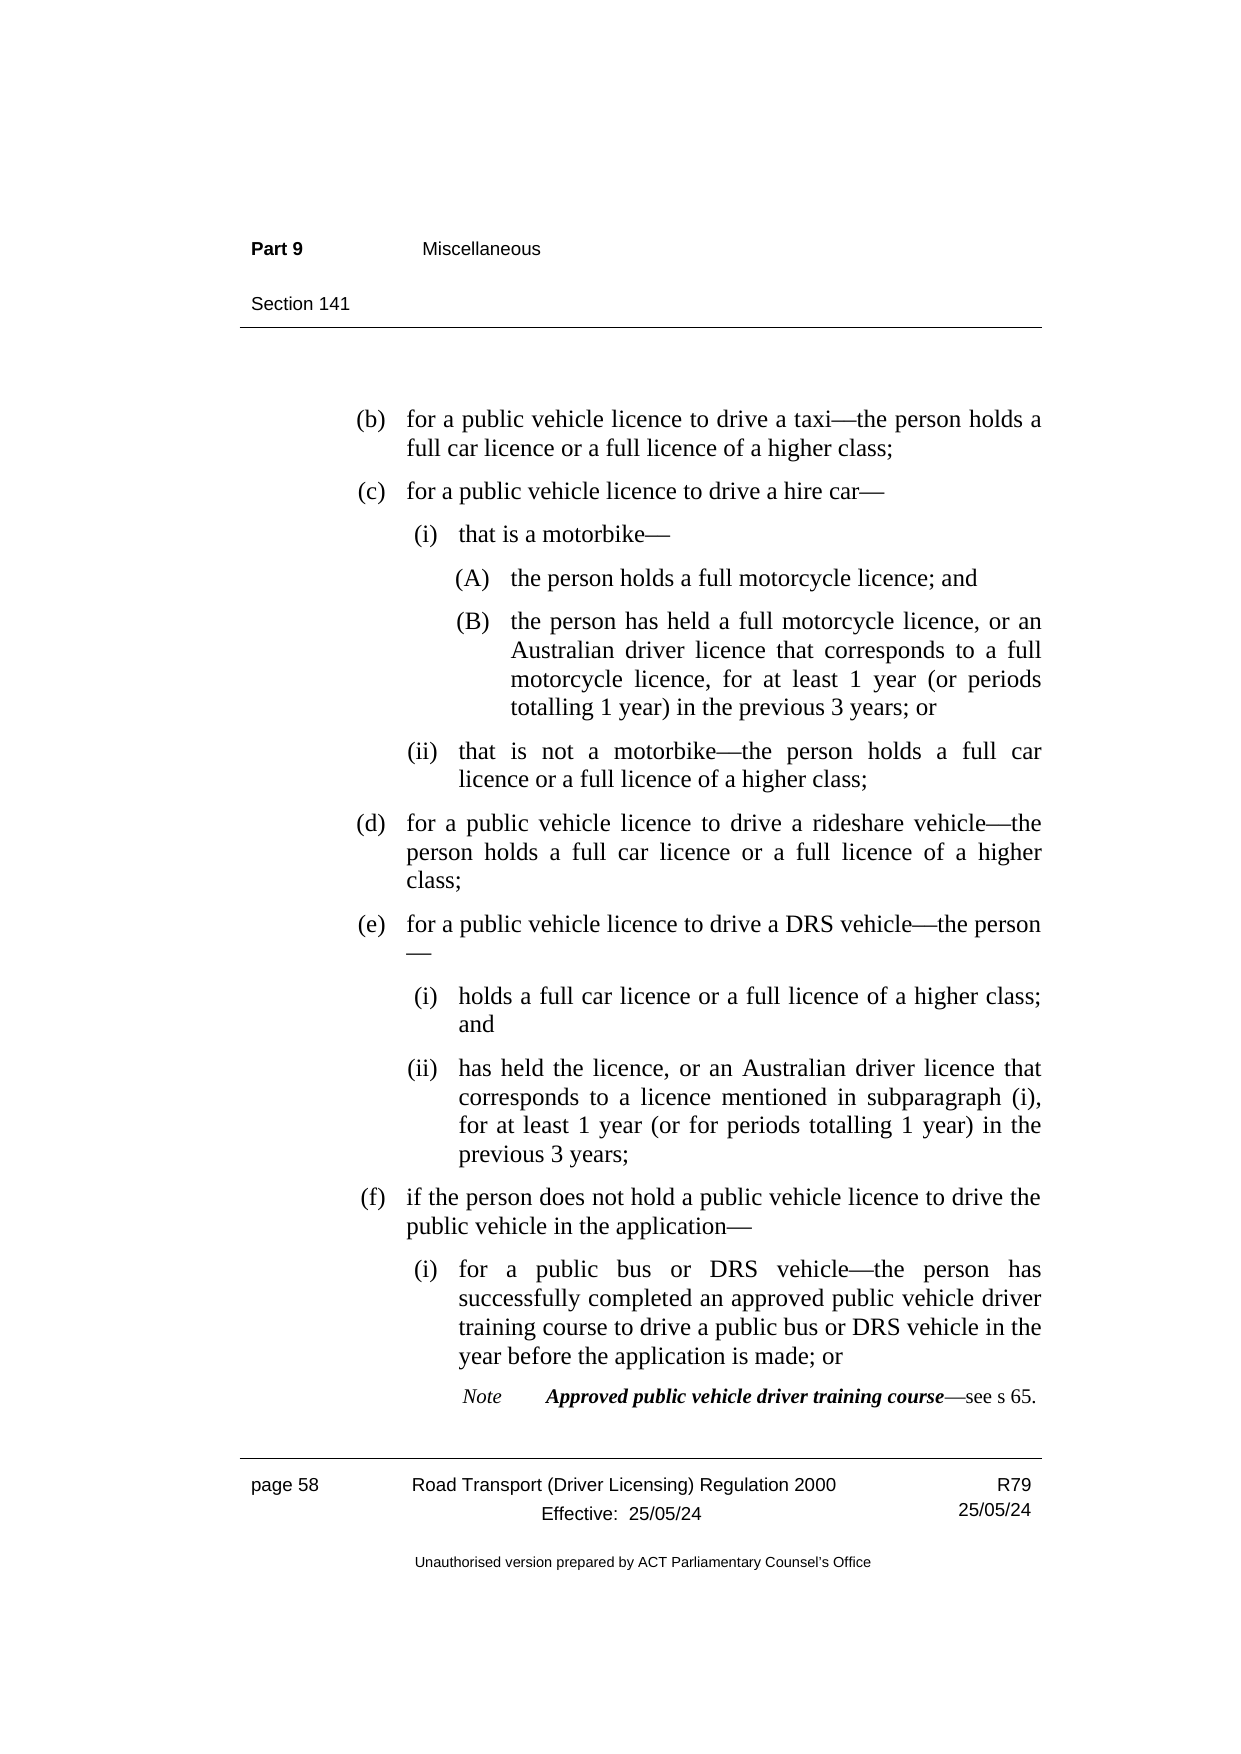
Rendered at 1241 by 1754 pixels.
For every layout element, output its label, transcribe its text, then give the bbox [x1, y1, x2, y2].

text (e) for a public vehicle licence to drive a DRS vehicle––the person— [239, 909, 1042, 966]
text (i) that is a motorbike–– [239, 519, 1042, 548]
text (d) for a public vehicle licence to drive a rideshare vehicle––the person holds a full car licence or a full licence of a higher class; [239, 808, 1042, 894]
text (ii) that is not a motorbike––the person holds a full car licence or a full licence of a higher class; [239, 736, 1042, 793]
text (ii) has held the licence, or an Australian driver licence that corresponds to a licence mentioned in subparagraph (i), for at least 1 year (or for periods totalling 1 year) in the previous 3 years; [239, 1053, 1042, 1168]
text (A) the person holds a full motorcycle licence; and [239, 563, 1042, 592]
text (b) for a public vehicle licence to drive a taxi––the person holds a full car licence or a full licence of a higher class; [239, 404, 1042, 462]
text (B) the person has held a full motorcycle licence, or an Australian driver licence that corresponds to a full motorcycle licence, for at least 1 year (or periods totalling 1 year) in the previous 3 years; or [239, 606, 1042, 721]
text (i) holds a full car licence or a full licence of a higher class; and [239, 981, 1042, 1038]
text (f) if the person does not hold a public vehicle licence to drive the public vehicle in the application— [239, 1182, 1042, 1240]
text (i) for a public bus or DRS vehicle—the person has successfully completed an approved public vehicle driver training course to drive a public bus or DRS vehicle in the year before the application is made; or [239, 1254, 1042, 1369]
text (c) for a public vehicle licence to drive a hire car— [239, 476, 1042, 505]
text Note Approved public vehicle driver training course—see s 65. [462, 1384, 1042, 1408]
